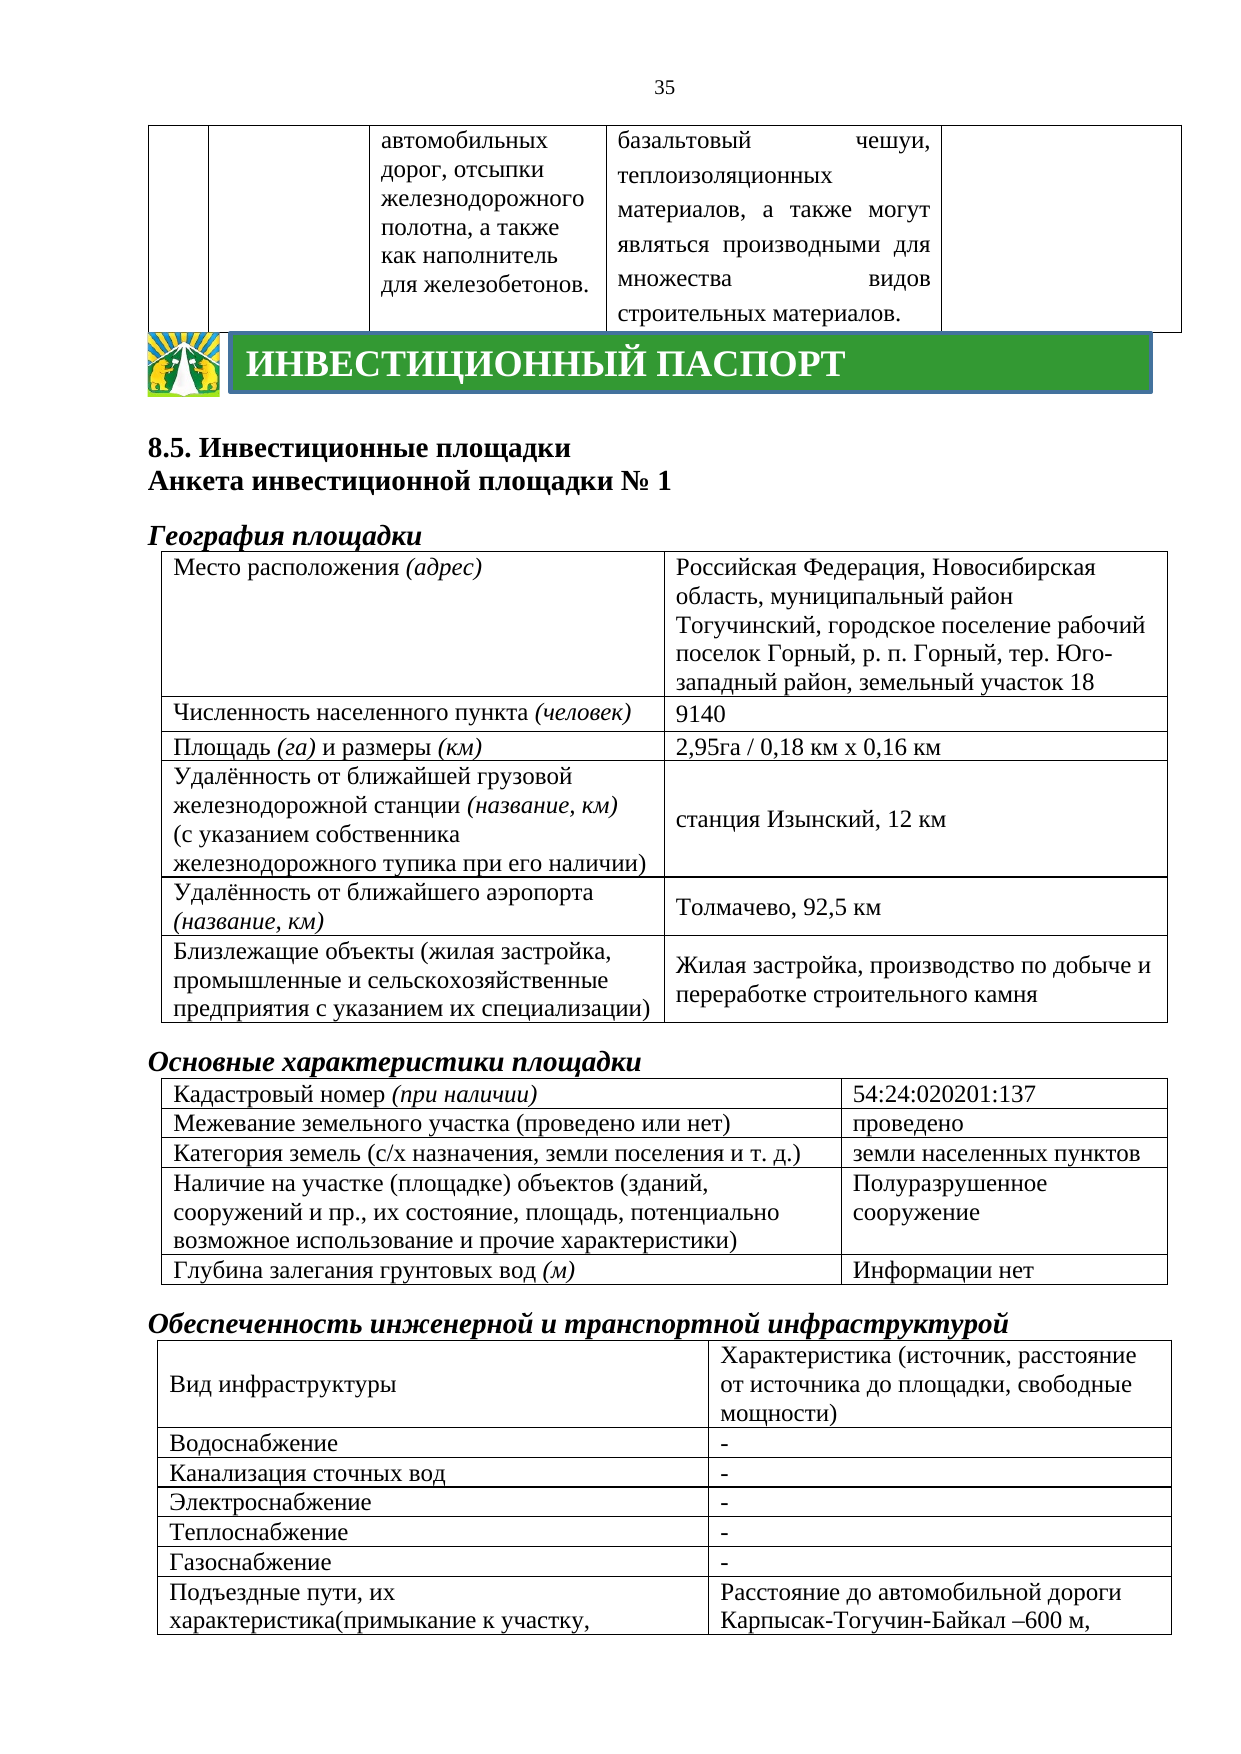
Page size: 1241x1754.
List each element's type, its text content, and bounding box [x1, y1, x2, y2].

subtitle Обеспеченность инженерной и транспортной инфраструктурой [148, 1306, 1181, 1339]
picture [147, 332, 220, 397]
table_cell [209, 126, 369, 332]
table_header Характеристика (источник, расстояние от источника до площадки, свободные мощности) [709, 1341, 1171, 1427]
table_cell Удалённость от ближайшего аэропорта (название, км) [162, 878, 664, 935]
table_cell Межевание земельного участка (проведено или нет) [162, 1109, 841, 1137]
table_cell - [709, 1458, 1171, 1486]
subtitle Основные характеристики площадки [148, 1044, 1181, 1078]
table_cell Толмачево, 92,5 км [665, 878, 1167, 935]
table_cell Численность населенного пункта (человек) [162, 697, 664, 731]
table_cell - [709, 1428, 1171, 1457]
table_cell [158, 1577, 708, 1634]
table_cell - [709, 1517, 1171, 1546]
table_cell проведено [842, 1109, 1167, 1137]
table_header Российская Федерация, Новосибирская область, муниципальный район Тогучинский, городское поселение рабочий поселок Горный, р. п. Горный, тер. Юго-западный район, земельный участок 18 [665, 552, 1167, 696]
table_cell Площадь (га) и размеры (км) [162, 732, 664, 760]
text 8.5. Инвестиционные площадки [148, 430, 1181, 463]
table_cell Удалённость от ближайшей грузовой железнодорожной станции (название, км) (с указанием собственника железнодорожного тупика при его наличии) [162, 761, 664, 876]
table_cell - [709, 1488, 1171, 1516]
table_cell Близлежащие объекты (жилая застройка, промышленные и сельскохозяйственные предприятия с указанием их специализации) [162, 936, 664, 1022]
table_cell 9140 [665, 697, 1167, 731]
table_header Место расположения (адрес) [162, 552, 664, 696]
table_cell 4. [149, 126, 208, 332]
table_cell Электроснабжение [158, 1488, 708, 1516]
table_cell земли населенных пунктов [842, 1138, 1167, 1167]
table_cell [607, 126, 941, 331]
table_cell Информации нет [842, 1255, 1167, 1284]
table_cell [370, 126, 606, 331]
table_cell Газоснабжение [158, 1547, 708, 1576]
table_cell Канализация сточных вод [158, 1458, 708, 1486]
table_cell Глубина залегания грунтовых вод (м) [162, 1255, 841, 1284]
table_header 54:24:020201:137 [842, 1079, 1167, 1107]
table_cell Водоснабжение [158, 1428, 708, 1457]
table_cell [709, 1577, 1171, 1634]
table_cell [942, 126, 1181, 332]
table_cell станция Изынский, 12 км [665, 761, 1167, 876]
table_cell Категория земель (с/х назначения, земли поселения и т. д.) [162, 1138, 841, 1167]
table_cell Наличие на участке (площадке) объектов (зданий, сооружений и пр., их состояние, площадь, потенциально возможное использование и прочие характеристики) [162, 1168, 841, 1254]
subtitle География площадки [148, 518, 1181, 551]
table_cell Теплоснабжение [158, 1517, 708, 1546]
table_header Вид инфраструктуры [158, 1341, 708, 1427]
table_cell Жилая застройка, производство по добыче и переработке строительного камня [665, 936, 1167, 1022]
table_cell - [709, 1547, 1171, 1576]
text Анкета инвестиционной площадки № 1 [148, 463, 1181, 497]
table_cell Полуразрушенное сооружение [842, 1168, 1167, 1254]
table_header Кадастровый номер (при наличии) [162, 1079, 841, 1107]
table_cell 2,95га / 0,18 км х 0,16 км [665, 732, 1167, 760]
